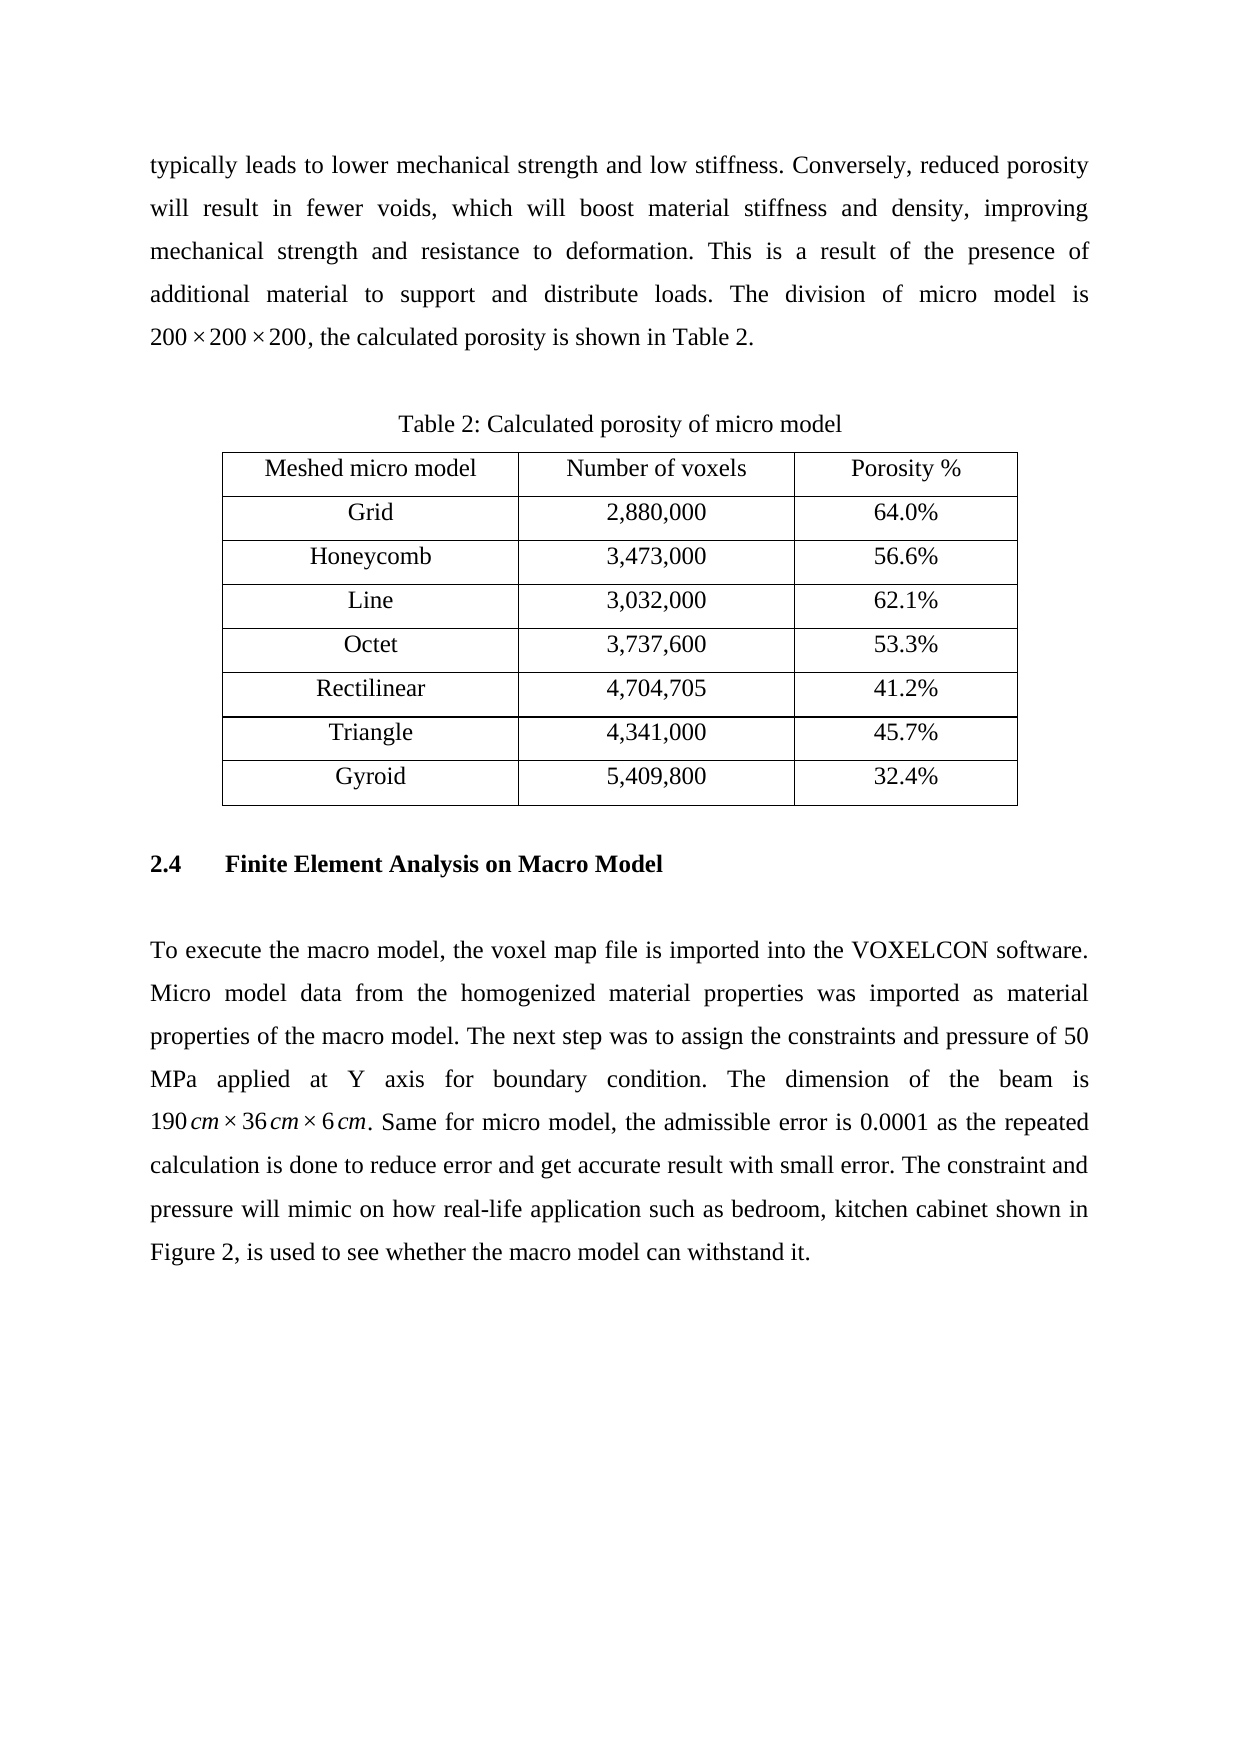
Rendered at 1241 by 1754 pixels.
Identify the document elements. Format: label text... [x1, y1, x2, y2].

table_cell 56.6% [795, 541, 1017, 584]
table_cell 64.0% [795, 497, 1017, 540]
table_cell Line [223, 585, 518, 628]
table_cell 41.2% [795, 673, 1017, 716]
table_cell 62.1% [795, 585, 1017, 628]
table_cell Octet [223, 629, 518, 672]
table_cell 45.7% [795, 718, 1017, 760]
table_cell 3,032,000 [519, 585, 794, 628]
table_cell Triangle [223, 718, 518, 760]
table_cell 3,737,600 [519, 629, 794, 672]
table_header Number of voxels [519, 453, 794, 496]
table_cell 3,473,000 [519, 541, 794, 584]
text Table 2: Calculated porosity of micro model [150, 409, 1090, 438]
table_header Porosity % [795, 453, 1017, 496]
table_cell Rectilinear [223, 673, 518, 716]
text To execute the macro model, the voxel map file is imported into the VOXELCON software. Micro model data from the homogenized material properties was imported as material properties of the macro model. The next step was to assign the constraints and pressure of 50 MPa applied at Y axis for boundary condition. The dimension of the beam is . Same for micro model, the admissible error is 0.0001 as the repeated calculation is done to reduce error and get accurate result with small error. The constraint and pressure will mimic on how real-life application such as bedroom, kitchen cabinet shown in Figure 2, is used to see whether the macro model can withstand it. [150, 935, 1090, 1266]
table_cell Honeycomb [223, 541, 518, 584]
table_cell 2,880,000 [519, 497, 794, 540]
table_cell 4,341,000 [519, 718, 794, 760]
table_header Meshed micro model [223, 453, 518, 496]
table_cell Gyroid [223, 761, 518, 804]
table_cell Grid [223, 497, 518, 540]
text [150, 150, 1090, 351]
table_cell 53.3% [795, 629, 1017, 672]
text 2.4 Finite Element Analysis on Macro Model [150, 849, 1090, 877]
table_cell 5,409,800 [519, 761, 794, 804]
table_cell 4,704,705 [519, 673, 794, 716]
table_cell 32.4% [795, 761, 1017, 804]
